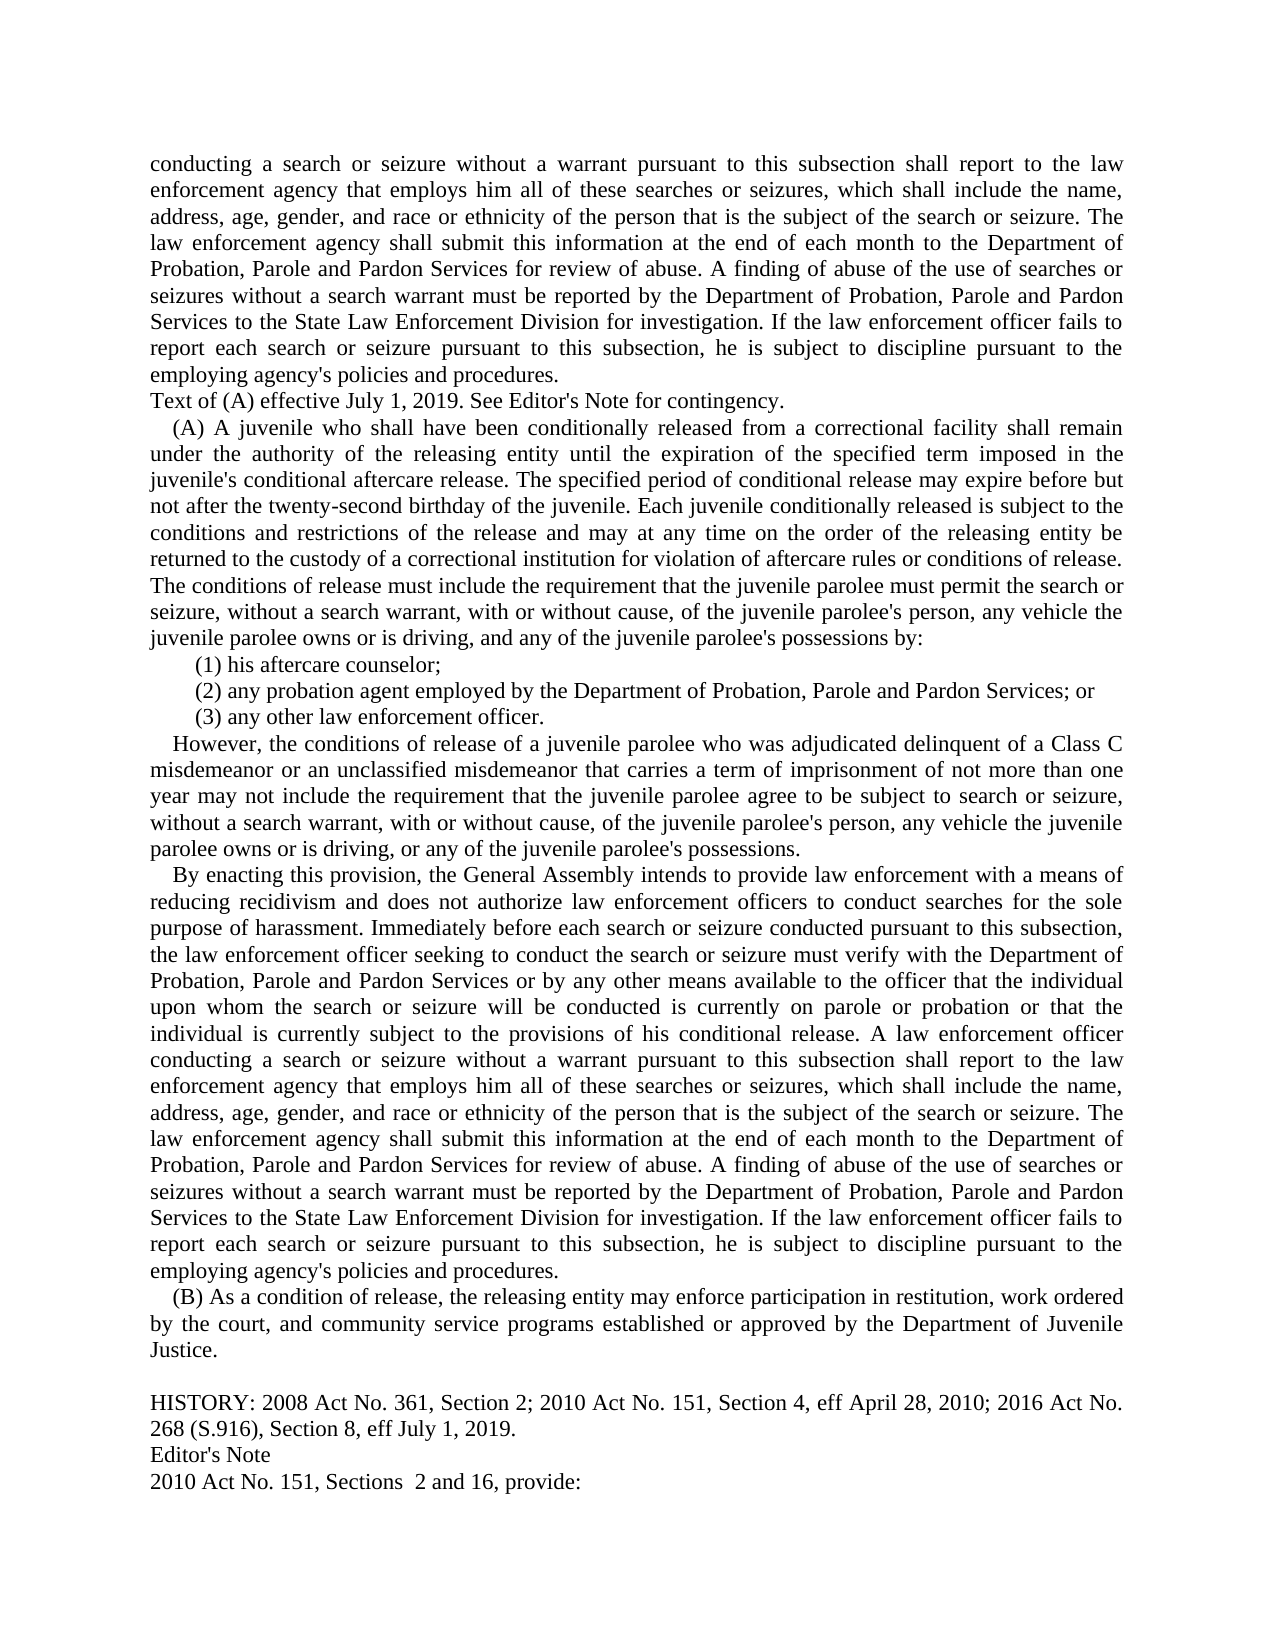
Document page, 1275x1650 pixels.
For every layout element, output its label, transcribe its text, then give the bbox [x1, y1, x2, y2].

text 2010 Act No. 151, Sections 2 and 16, provide: [150, 1468, 1125, 1494]
text (1) his aftercare counselor; [150, 651, 1125, 677]
text (A) A juvenile who shall have been conditionally released from a correctional facility shall remain under the authority of the releasing entity until the expiration of the specified term imposed in the juvenile's conditional aftercare release. The specified period of conditional release may expire before but not after the twenty-second birthday of the juvenile. Each juvenile conditionally released is subject to the conditions and restrictions of the release and may at any time on the order of the releasing entity be returned to the custody of a correctional institution for violation of aftercare rules or conditions of release. The conditions of release must include the requirement that the juvenile parolee must permit the search or seizure, without a search warrant, with or without cause, of the juvenile parolee's person, any vehicle the juvenile parolee owns or is driving, and any of the juvenile parolee's possessions by: [150, 413, 1125, 651]
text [150, 150, 1125, 387]
text However, the conditions of release of a juvenile parolee who was adjudicated delinquent of a Class C misdemeanor or an unclassified misdemeanor that carries a term of imprisonment of not more than one year may not include the requirement that the juvenile parolee agree to be subject to search or seizure, without a search warrant, with or without cause, of the juvenile parolee's person, any vehicle the juvenile parolee owns or is driving, or any of the juvenile parolee's possessions. [150, 730, 1125, 862]
text Editor's Note [150, 1441, 1125, 1468]
text (3) any other law enforcement officer. [150, 703, 1125, 730]
text HISTORY: 2008 Act No. 361, Section 2; 2010 Act No. 151, Section 4, eff April 28, 2010; 2016 Act No. 268 (S.916), Section 8, eff July 1, 2019. [150, 1389, 1125, 1441]
text Text of (A) effective July 1, 2019. See Editor's Note for contingency. [150, 387, 1125, 413]
text (B) As a condition of release, the releasing entity may enforce participation in restitution, work ordered by the court, and community service programs established or approved by the Department of Juvenile Justice. [150, 1283, 1125, 1362]
text (2) any probation agent employed by the Department of Probation, Parole and Pardon Services; or [150, 677, 1125, 703]
